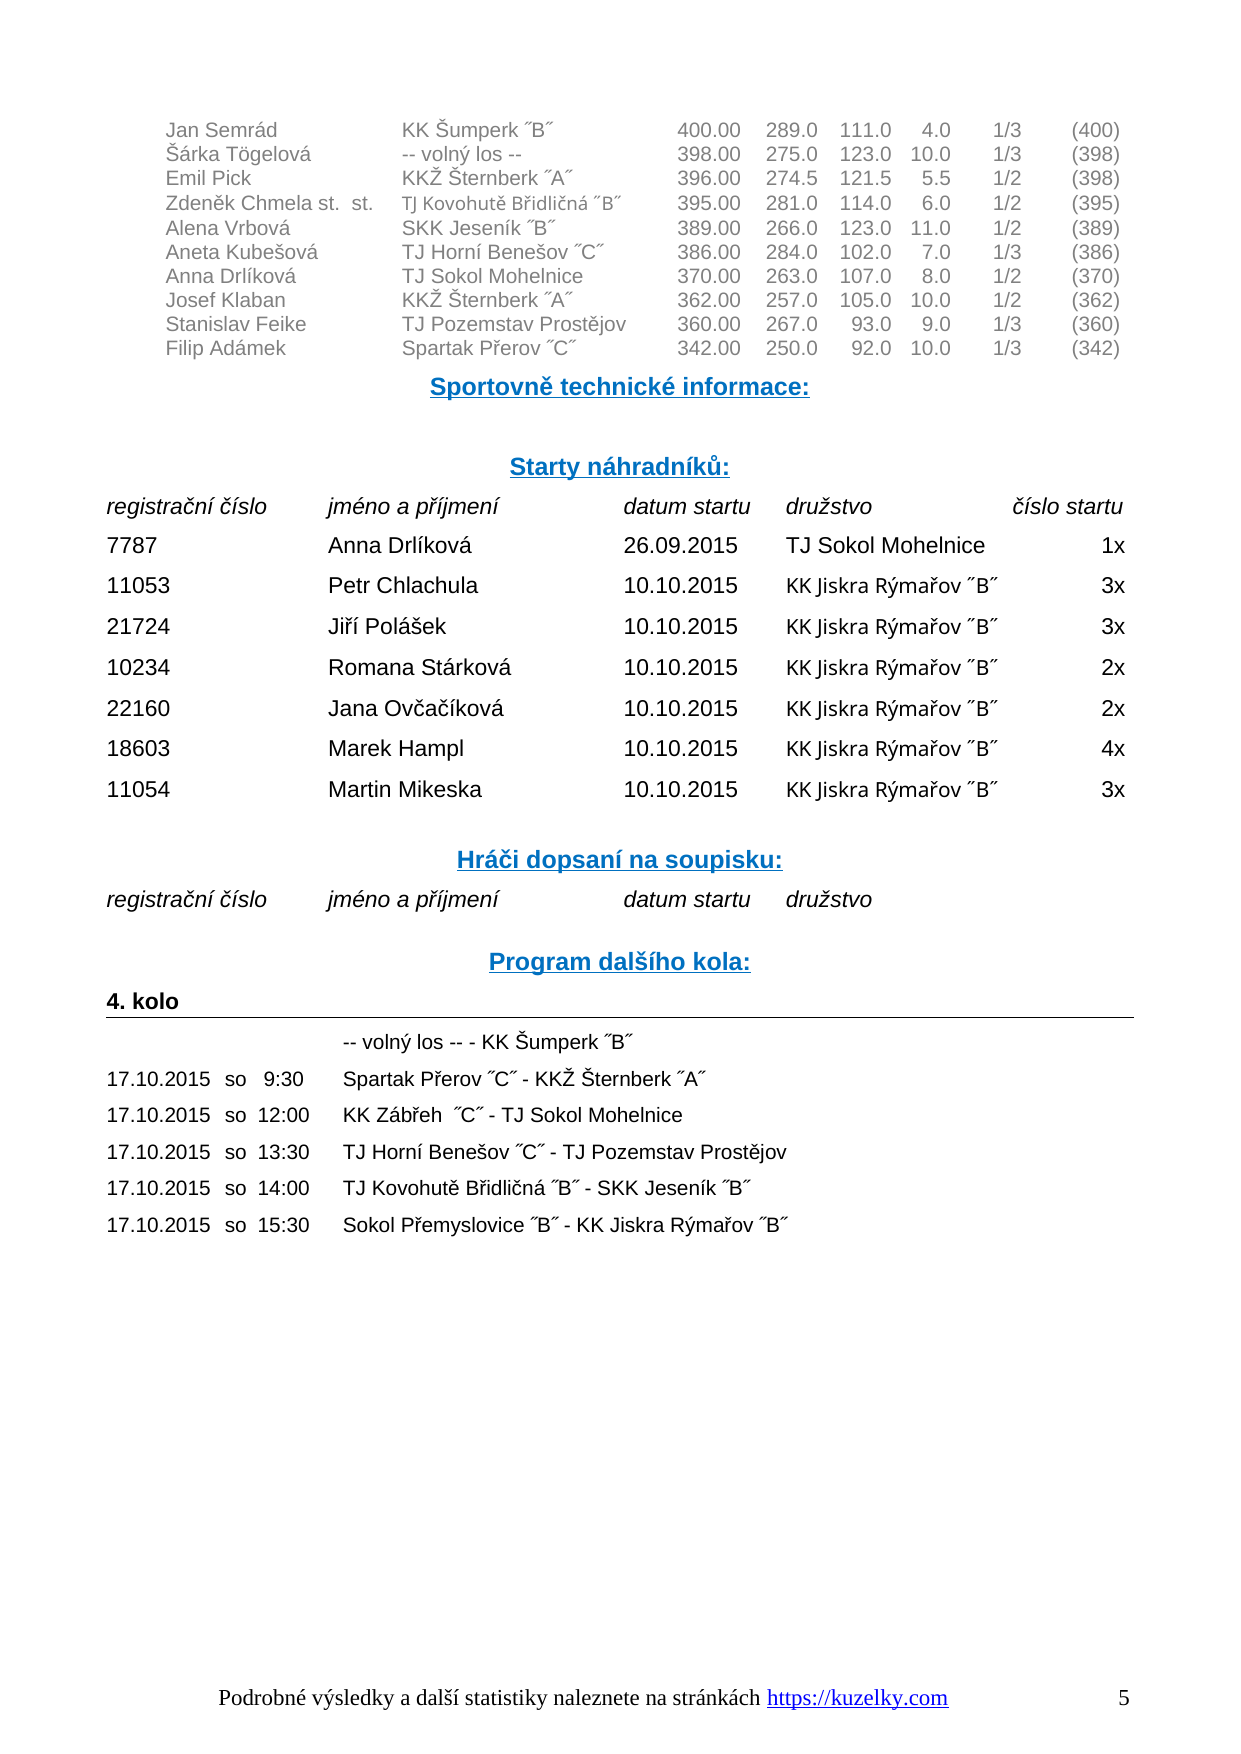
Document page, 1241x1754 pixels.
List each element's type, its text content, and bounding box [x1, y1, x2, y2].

text 21724 Jiří Polášek 10.10.2015 KK Jiskra Rýmařov ˝B˝ 3x [106, 612, 1134, 640]
text 17.10.2015 so 9:30 Spartak Přerov ˝C˝ - KKŽ Šternberk ˝A˝ [106, 1067, 1134, 1091]
text 17.10.2015 so 13:30 TJ Horní Benešov ˝C˝ - TJ Pozemstav Prostějov [106, 1139, 1134, 1163]
text Aneta Kubešová TJ Horní Benešov ˝C˝ 386.00 284.0 102.0 7.0 1/3 (386) [106, 239, 1134, 263]
text 4. kolo [106, 988, 1134, 1017]
text Stanislav Feike TJ Pozemstav Prostějov 360.00 267.0 93.0 9.0 1/3 (360) [106, 311, 1134, 335]
text Sportovně technické informace: [94, 372, 1145, 401]
text 18603 Marek Hampl 10.10.2015 KK Jiskra Rýmařov ˝B˝ 4x [106, 734, 1134, 763]
text Starty náhradníků: [94, 452, 1145, 481]
text 17.10.2015 so 14:00 TJ Kovohutě Břidličná ˝B˝ - SKK Jeseník ˝B˝ [106, 1176, 1134, 1200]
text Emil Pick KKŽ Šternberk ˝A˝ 396.00 274.5 121.5 5.5 1/2 (398) [106, 166, 1134, 190]
text Jan Semrád KK Šumperk ˝B˝ 400.00 289.0 111.0 4.0 1/3 (400) [106, 118, 1134, 142]
text 17.10.2015 so 12:00 KK Zábřeh ˝C˝ - TJ Sokol Mohelnice [106, 1103, 1134, 1127]
text Anna Drlíková TJ Sokol Mohelnice 370.00 263.0 107.0 8.0 1/2 (370) [106, 263, 1134, 287]
text Hráči dopsaní na soupisku: [94, 816, 1145, 874]
text Program dalšího kola: [94, 947, 1145, 976]
text -- volný los -- - KK Šumperk ˝B˝ [106, 1030, 1134, 1054]
text 11054 Martin Mikeska 10.10.2015 KK Jiskra Rýmařov ˝B˝ 3x [106, 776, 1134, 804]
text 11053 Petr Chlachula 10.10.2015 KK Jiskra Rýmařov ˝B˝ 3x [106, 571, 1134, 599]
text 22160 Jana Ovčačíková 10.10.2015 KK Jiskra Rýmařov ˝B˝ 2x [106, 694, 1134, 722]
text registrační číslo jméno a příjmení datum startu družstvo [106, 886, 1134, 913]
text Zdeněk Chmela st. st. TJ Kovohutě Břidličná ˝B˝ 395.00 281.0 114.0 6.0 1/2 (395) [106, 190, 1134, 216]
text 7787 Anna Drlíková 26.09.2015 TJ Sokol Mohelnice 1x [106, 532, 1134, 558]
text Josef Klaban KKŽ Šternberk ˝A˝ 362.00 257.0 105.0 10.0 1/2 (362) [106, 287, 1134, 311]
text Šárka Tögelová -- volný los -- 398.00 275.0 123.0 10.0 1/3 (398) [106, 142, 1134, 166]
text registrační číslo jméno a příjmení datum startu družstvo číslo startu [106, 493, 1134, 519]
text 17.10.2015 so 15:30 Sokol Přemyslovice ˝B˝ - KK Jiskra Rýmařov ˝B˝ [106, 1212, 1134, 1236]
text Filip Adámek Spartak Přerov ˝C˝ 342.00 250.0 92.0 10.0 1/3 (342) [106, 335, 1134, 359]
text Alena Vrbová SKK Jeseník ˝B˝ 389.00 266.0 123.0 11.0 1/2 (389) [106, 216, 1134, 239]
text 10234 Romana Stárková 10.10.2015 KK Jiskra Rýmařov ˝B˝ 2x [106, 653, 1134, 681]
